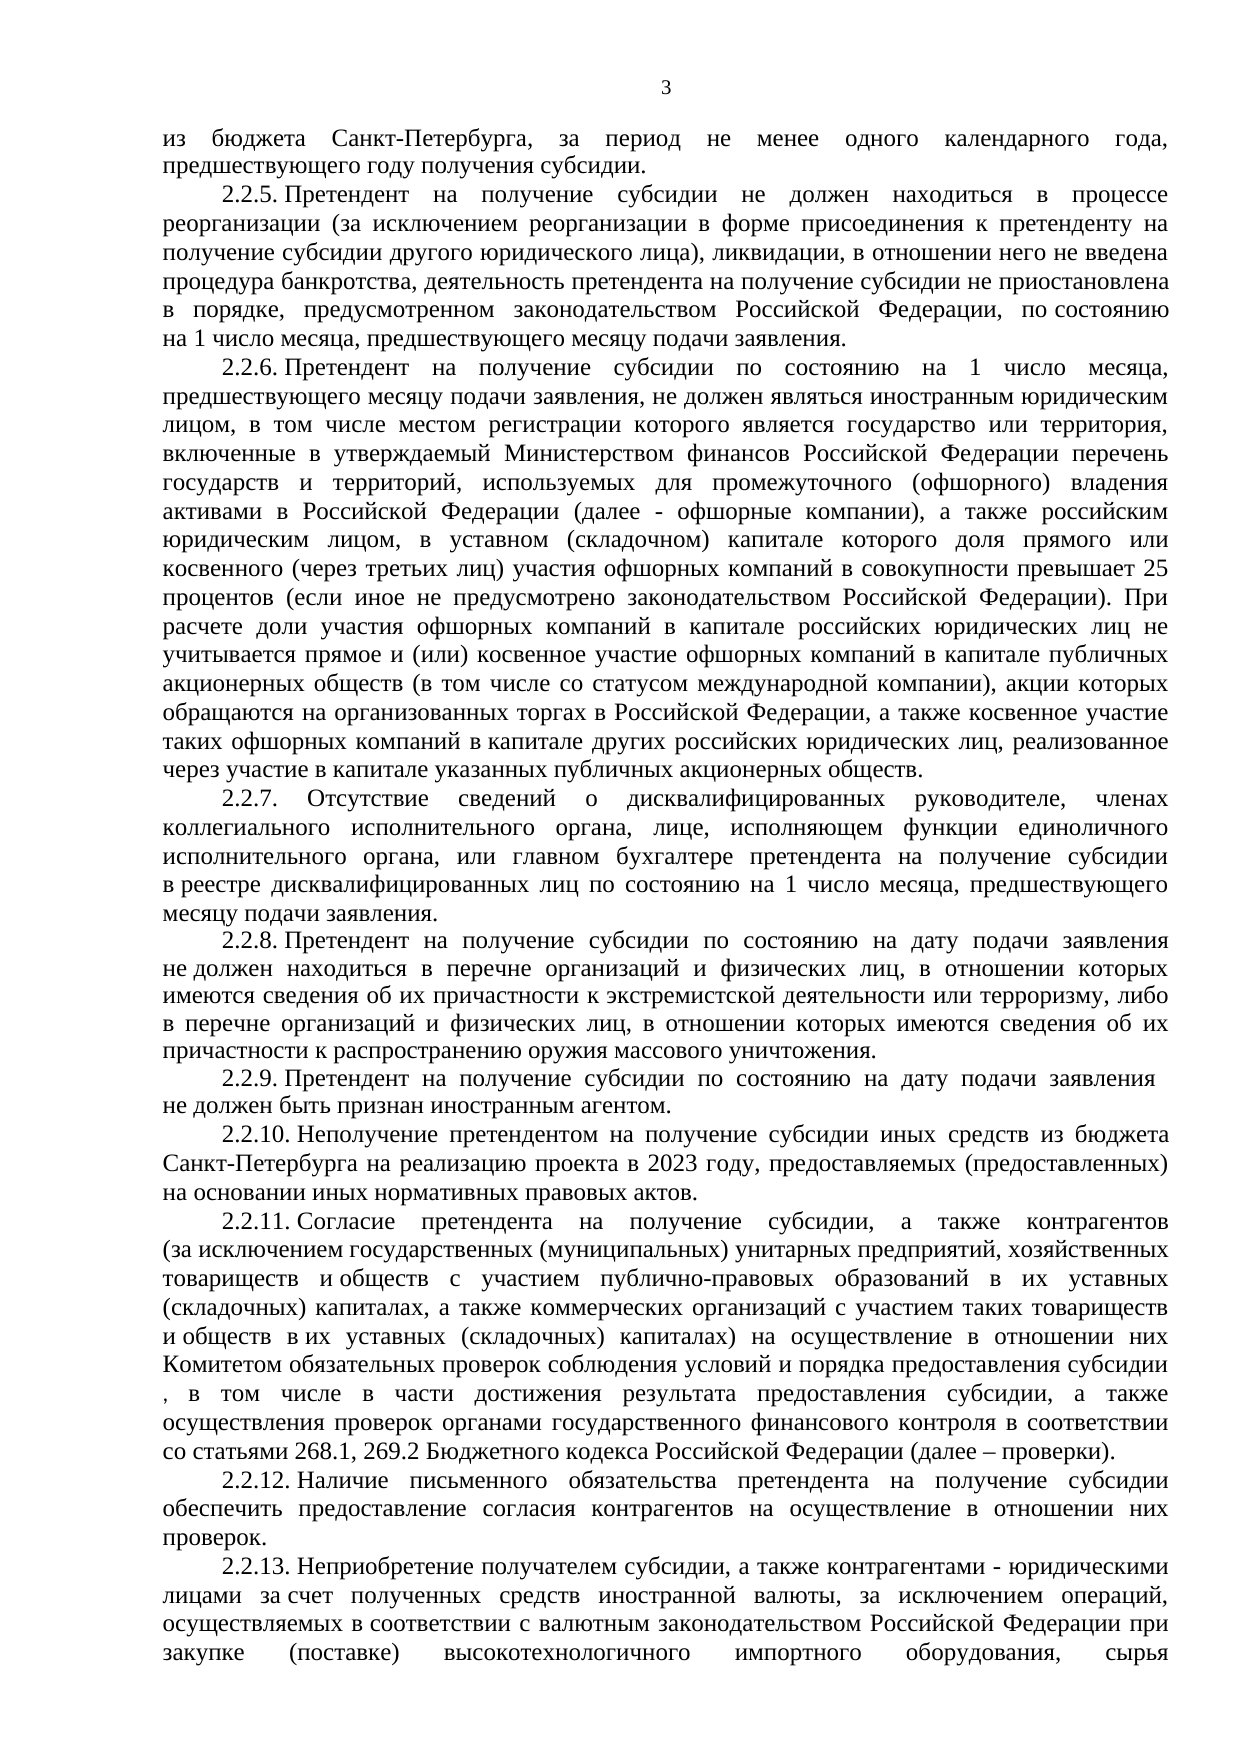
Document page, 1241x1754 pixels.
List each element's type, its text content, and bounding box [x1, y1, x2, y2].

text 2.2.5. Претендент на получение субсидии не должен находиться в процессе реорганизации (за исключением реорганизации в форме присоединения к претенденту на получение субсидии другого юридического лица), ликвидации, в отношении него не введена процедура банкротства, деятельность претендента на получение субсидии не приостановлена в порядке, предусмотренном законодательством Российской Федерации, по состоянию на 1 число месяца, предшествующего месяцу подачи заявления. [162, 179, 1169, 352]
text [162, 1551, 1169, 1666]
text 2.2.12. Наличие письменного обязательства претендента на получение субсидии обеспечить предоставление согласия контрагентов на осуществление в отношении них проверок. [162, 1465, 1169, 1551]
text 2.2.8. Претендент на получение субсидии по состоянию на дату подачи заявления не должен находиться в перечне организаций и физических лиц, в отношении которых имеются сведения об их причастности к экстремистской деятельности или терроризму, либо в перечне организаций и физических лиц, в отношении которых имеются сведения об их причастности к распространению оружия массового уничтожения. [162, 927, 1169, 1064]
text 2.2.10. Неполучение претендентом на получение субсидии иных средств из бюджета Санкт-Петербурга на реализацию проекта в 2023 году, предоставляемых (предоставленных) на основании иных нормативных правовых актов. [162, 1119, 1169, 1206]
text 2.2.9. Претендент на получение субсидии по состоянию на дату подачи заявления не должен быть признан иностранным агентом. [162, 1064, 1169, 1119]
text 2.2.6. Претендент на получение субсидии по состоянию на 1 число месяца, предшествующего месяцу подачи заявления, не должен являться иностранным юридическим лицом, в том числе местом регистрации которого является государство или территория, включенные в утверждаемый Министерством финансов Российской Федерации перечень государств и территорий, используемых для промежуточного (офшорного) владения активами в Российской Федерации (далее - офшорные компании), а также российским юридическим лицом, в уставном (складочном) капитале которого доля прямого или косвенного (через третьих лиц) участия офшорных компаний в совокупности превышает 25 процентов (если иное не предусмотрено законодательством Российской Федерации). При расчете доли участия офшорных компаний в капитале российских юридических лиц не учитывается прямое и (или) косвенное участие офшорных компаний в капитале публичных акционерных обществ (в том числе со статусом международной компании), акции которых обращаются на организованных торгах в Российской Федерации, а также косвенное участие таких офшорных компаний в капитале других российских юридических лиц, реализованное через участие в капитале указанных публичных акционерных обществ. [162, 352, 1169, 783]
text 2.2.11. Согласие претендента на получение субсидии, а также контрагентов (за исключением государственных (муниципальных) унитарных предприятий, хозяйственных товариществ и обществ с участием публично-правовых образований в их уставных (складочных) капиталах, а также коммерческих организаций с участием таких товариществ и обществ в их уставных (складочных) капиталах) на осуществление в отношении них Комитетом обязательных проверок соблюдения условий и порядка предоставления субсидии , в том числе в части достижения результата предоставления субсидии, а также осуществления проверок органами государственного финансового контроля в соответствии со статьями 268.1, 269.2 Бюджетного кодекса Российской Федерации (далее – проверки). [162, 1206, 1169, 1465]
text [162, 124, 1169, 179]
text 2.2.7. Отсутствие сведений о дисквалифицированных руководителе, членах коллегиального исполнительного органа, лице, исполняющем функции единоличного исполнительного органа, или главном бухгалтере претендента на получение субсидии в реестре дисквалифицированных лиц по состоянию на 1 число месяца, предшествующего месяцу подачи заявления. [162, 783, 1169, 927]
